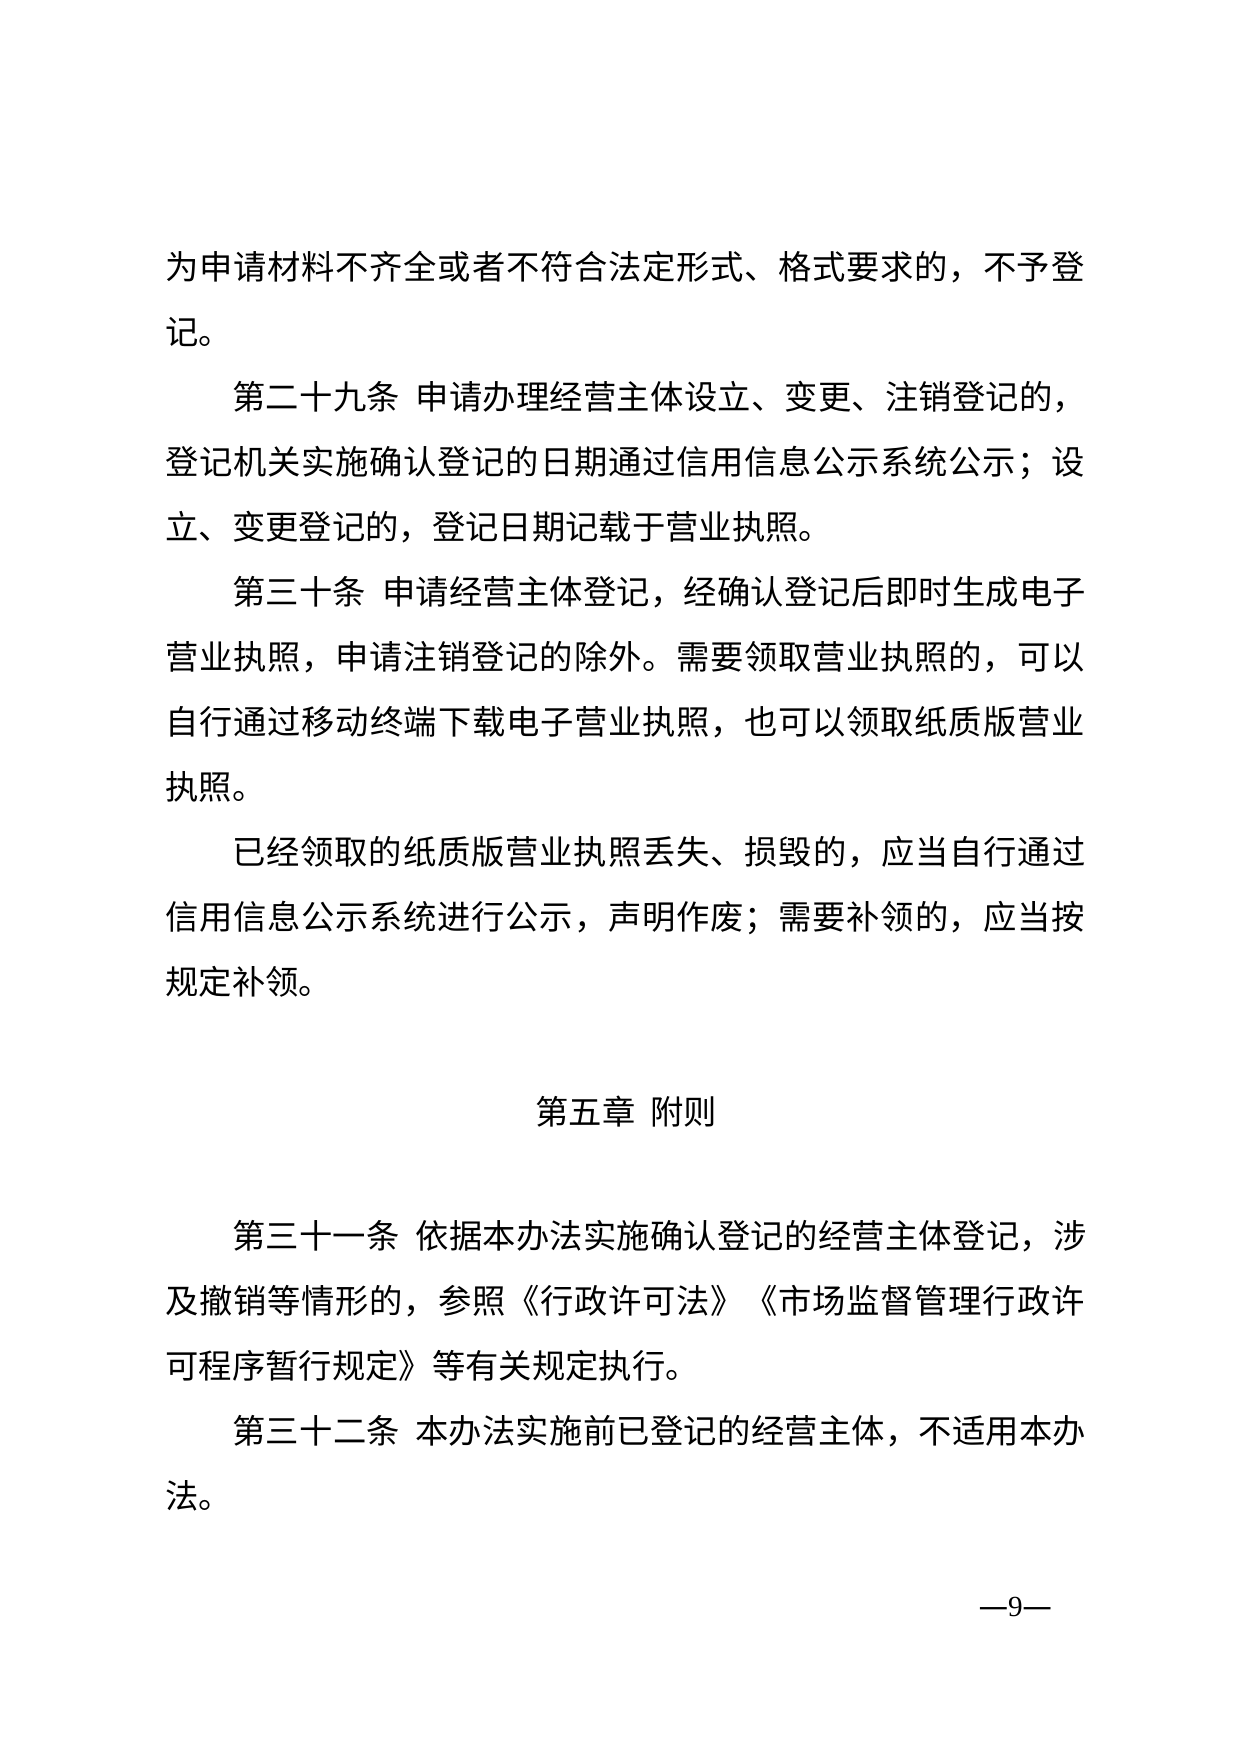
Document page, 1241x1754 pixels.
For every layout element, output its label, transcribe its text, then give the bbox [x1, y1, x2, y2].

text 第三十一条 依据本办法实施确认登记的经营主体登记，涉及撤销等情形的，参照《行政许可法》《市场监督管理行政许可程序暂行规定》等有关规定执行。 [165, 1201, 1087, 1396]
text 第三十条 申请经营主体登记，经确认登记后即时生成电子营业执照，申请注销登记的除外。需要领取营业执照的，可以自行通过移动终端下载电子营业执照，也可以领取纸质版营业执照。 [165, 558, 1087, 818]
text 第三十二条 本办法实施前已登记的经营主体，不适用本办法。 [165, 1396, 1087, 1526]
text 第二十九条 申请办理经营主体设立、变更、注销登记的，登记机关实施确认登记的日期通过信用信息公示系统公示；设立、变更登记的，登记日期记载于营业执照。 [165, 363, 1087, 558]
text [165, 233, 1087, 363]
text 已经领取的纸质版营业执照丢失、损毁的，应当自行通过信用信息公示系统进行公示，声明作废；需要补领的，应当按规定补领。 [165, 818, 1087, 1013]
text 第五章 附则 [165, 1078, 1087, 1143]
